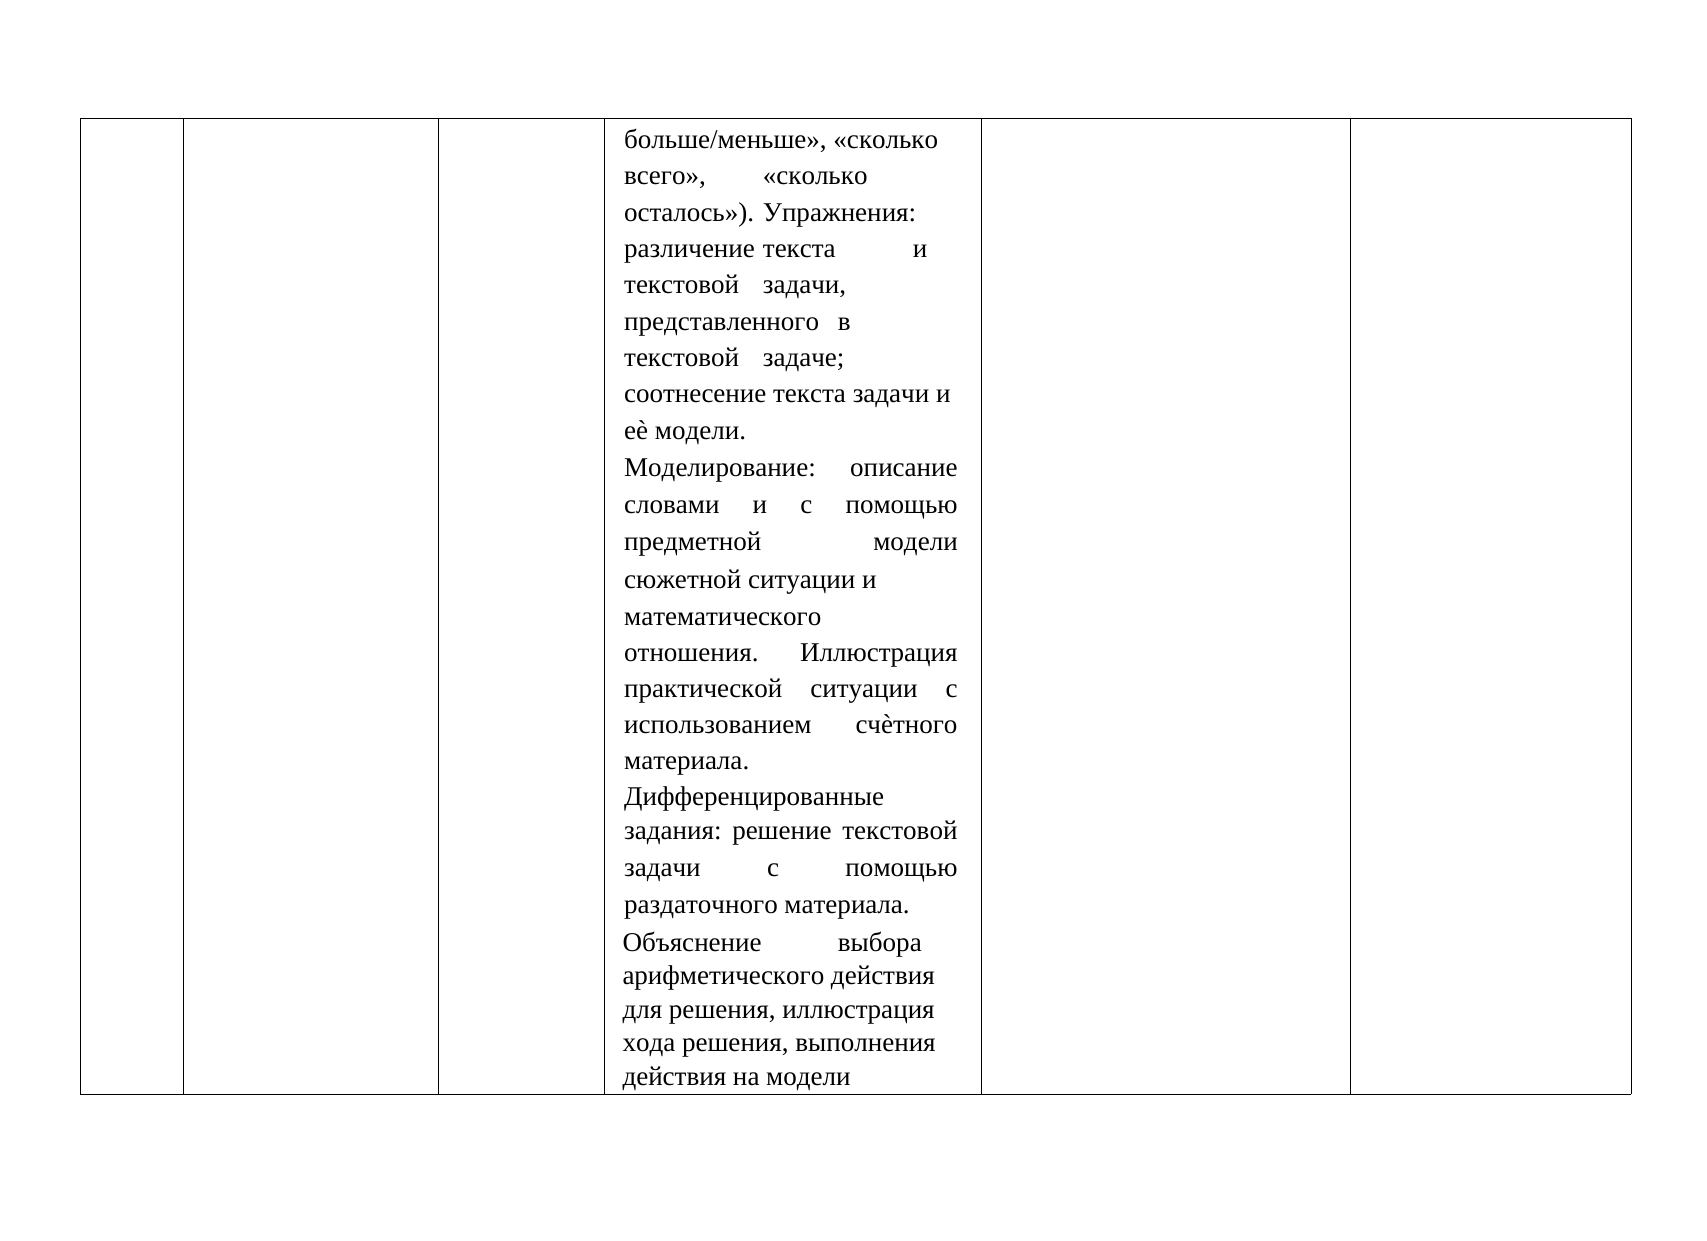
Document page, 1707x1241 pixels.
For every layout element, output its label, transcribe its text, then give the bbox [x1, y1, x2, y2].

table_header [439, 119, 604, 1094]
table_header [184, 119, 438, 1094]
table_header [1351, 119, 1631, 1094]
table_header [81, 119, 183, 1094]
table_header [982, 119, 1350, 1094]
table_header больше/меньше», «сколько всего», «сколько осталось»). Упражнения: различение текста и текстовой задачи, представленного в текстовой задаче; соотнесение текста задачи и еѐ модели. Моделирование: описание словами и с помощью предметной модели сюжетной ситуации и математического отношения. Иллюстрация практической ситуации с использованием счѐтного материала. Дифференцированные задания: решение текстовой задачи с помощью раздаточного материала. Объяснение выбора арифметического действия для решения, иллюстрация хода решения, выполнения действия на модели [605, 119, 981, 1094]
